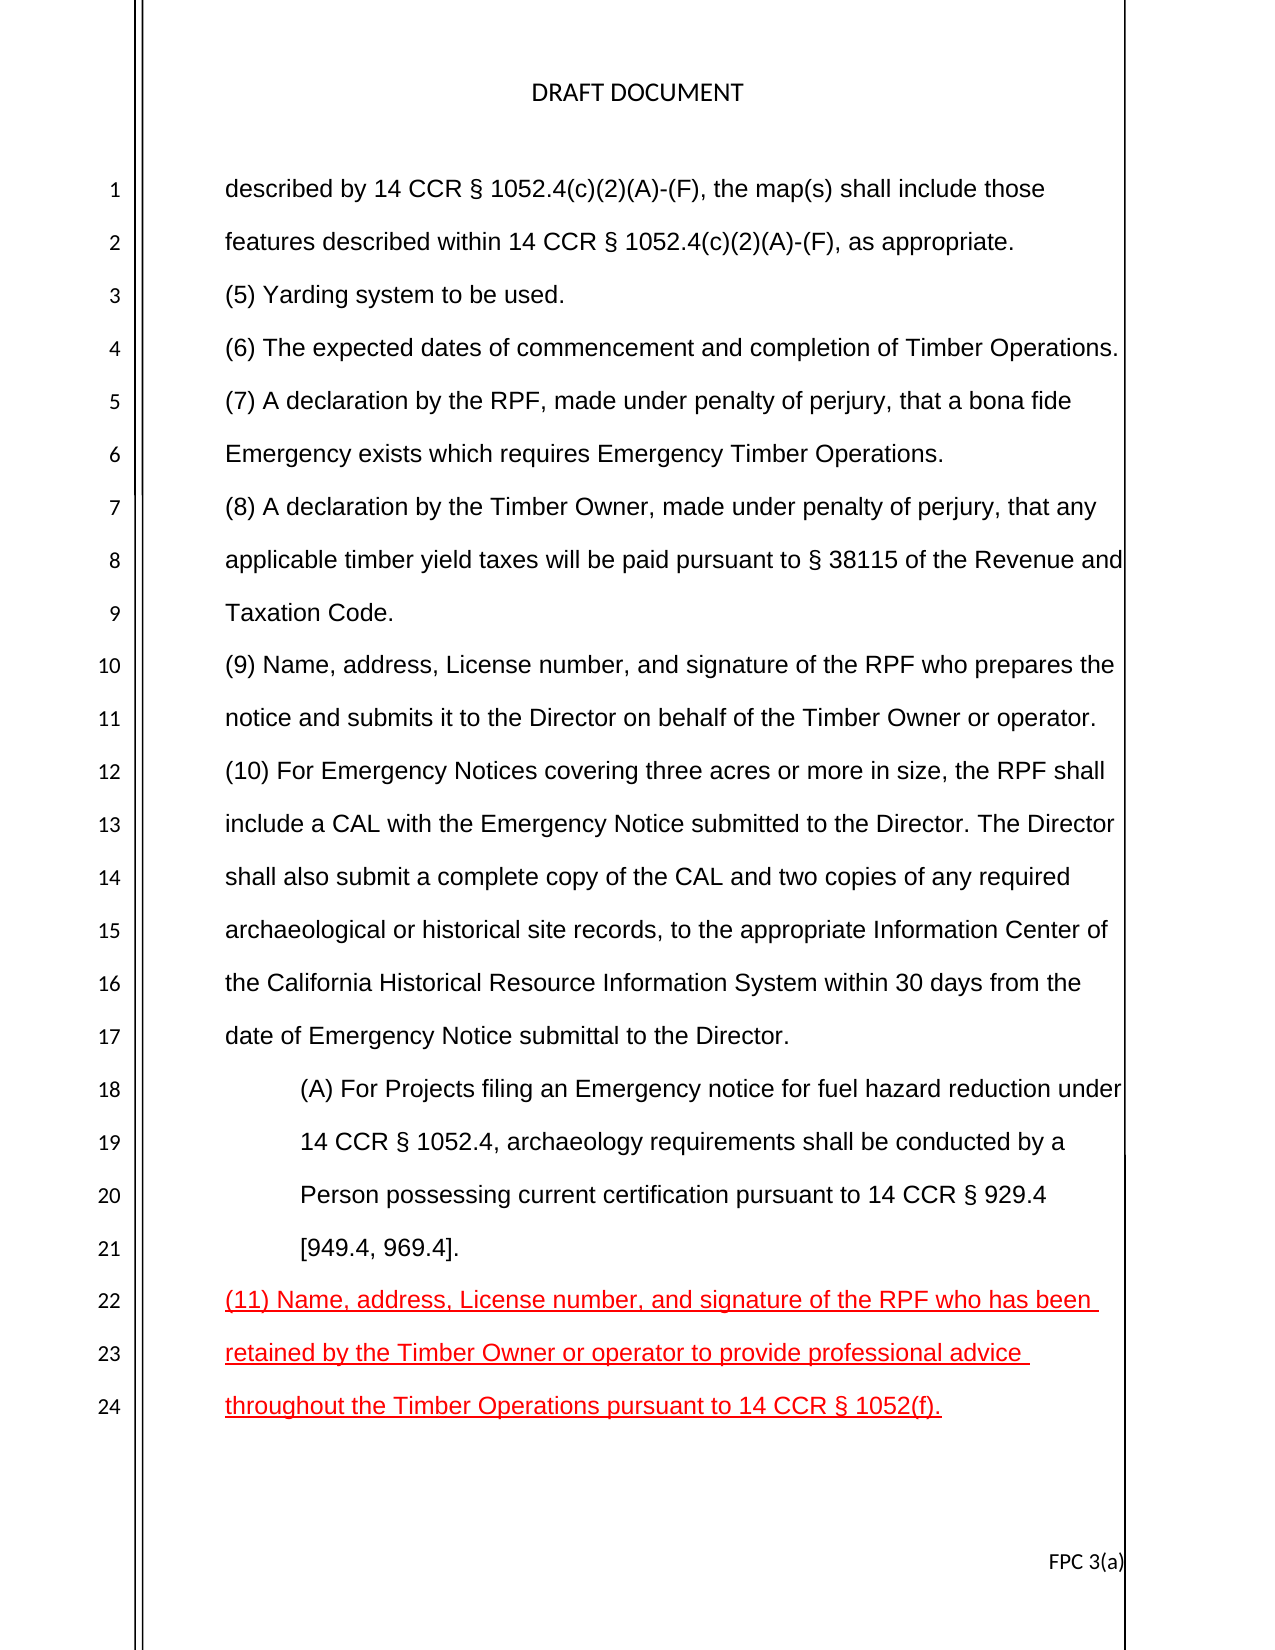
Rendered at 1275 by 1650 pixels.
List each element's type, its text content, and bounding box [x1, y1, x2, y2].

text (6) The expected dates of commencement and completion of Timber Operations. [225, 309, 1125, 362]
text (10) For Emergency Notices covering three acres or more in size, the RPF shall include a CAL with the Emergency Notice submitted to the Director. The Director shall also submit a complete copy of the CAL and two copies of any required archaeological or historical site records, to the appropriate Information Center of the California Historical Resource Information System within 30 days from the date of Emergency Notice submittal to the Director. [225, 732, 1125, 1049]
text (8) A declaration by the Timber Owner, made under penalty of perjury, that any applicable timber yield taxes will be paid pursuant to § 38115 of the Revenue and Taxation Code. [225, 467, 1125, 626]
text (11) Name, address, License number, and signature of the RPF who has been retained by the Timber Owner or operator to provide professional advice throughout the Timber Operations pursuant to 14 CCR § 1052(f). [225, 1261, 1125, 1420]
text (7) A declaration by the RPF, made under penalty of perjury, that a bona fide Emergency exists which requires Emergency Timber Operations. [225, 362, 1125, 467]
text (5) Yarding system to be used. [225, 256, 1125, 309]
text (9) Name, address, License number, and signature of the RPF who prepares the notice and submits it to the Director on behalf of the Timber Owner or operator. [225, 626, 1125, 732]
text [225, 150, 1125, 256]
text (A) For Projects filing an Emergency notice for fuel hazard reduction under 14 CCR § 1052.4, archaeology requirements shall be conducted by a Person possessing current certification pursuant to 14 CCR § 929.4 [949.4, 969.4]. [300, 1049, 1125, 1261]
